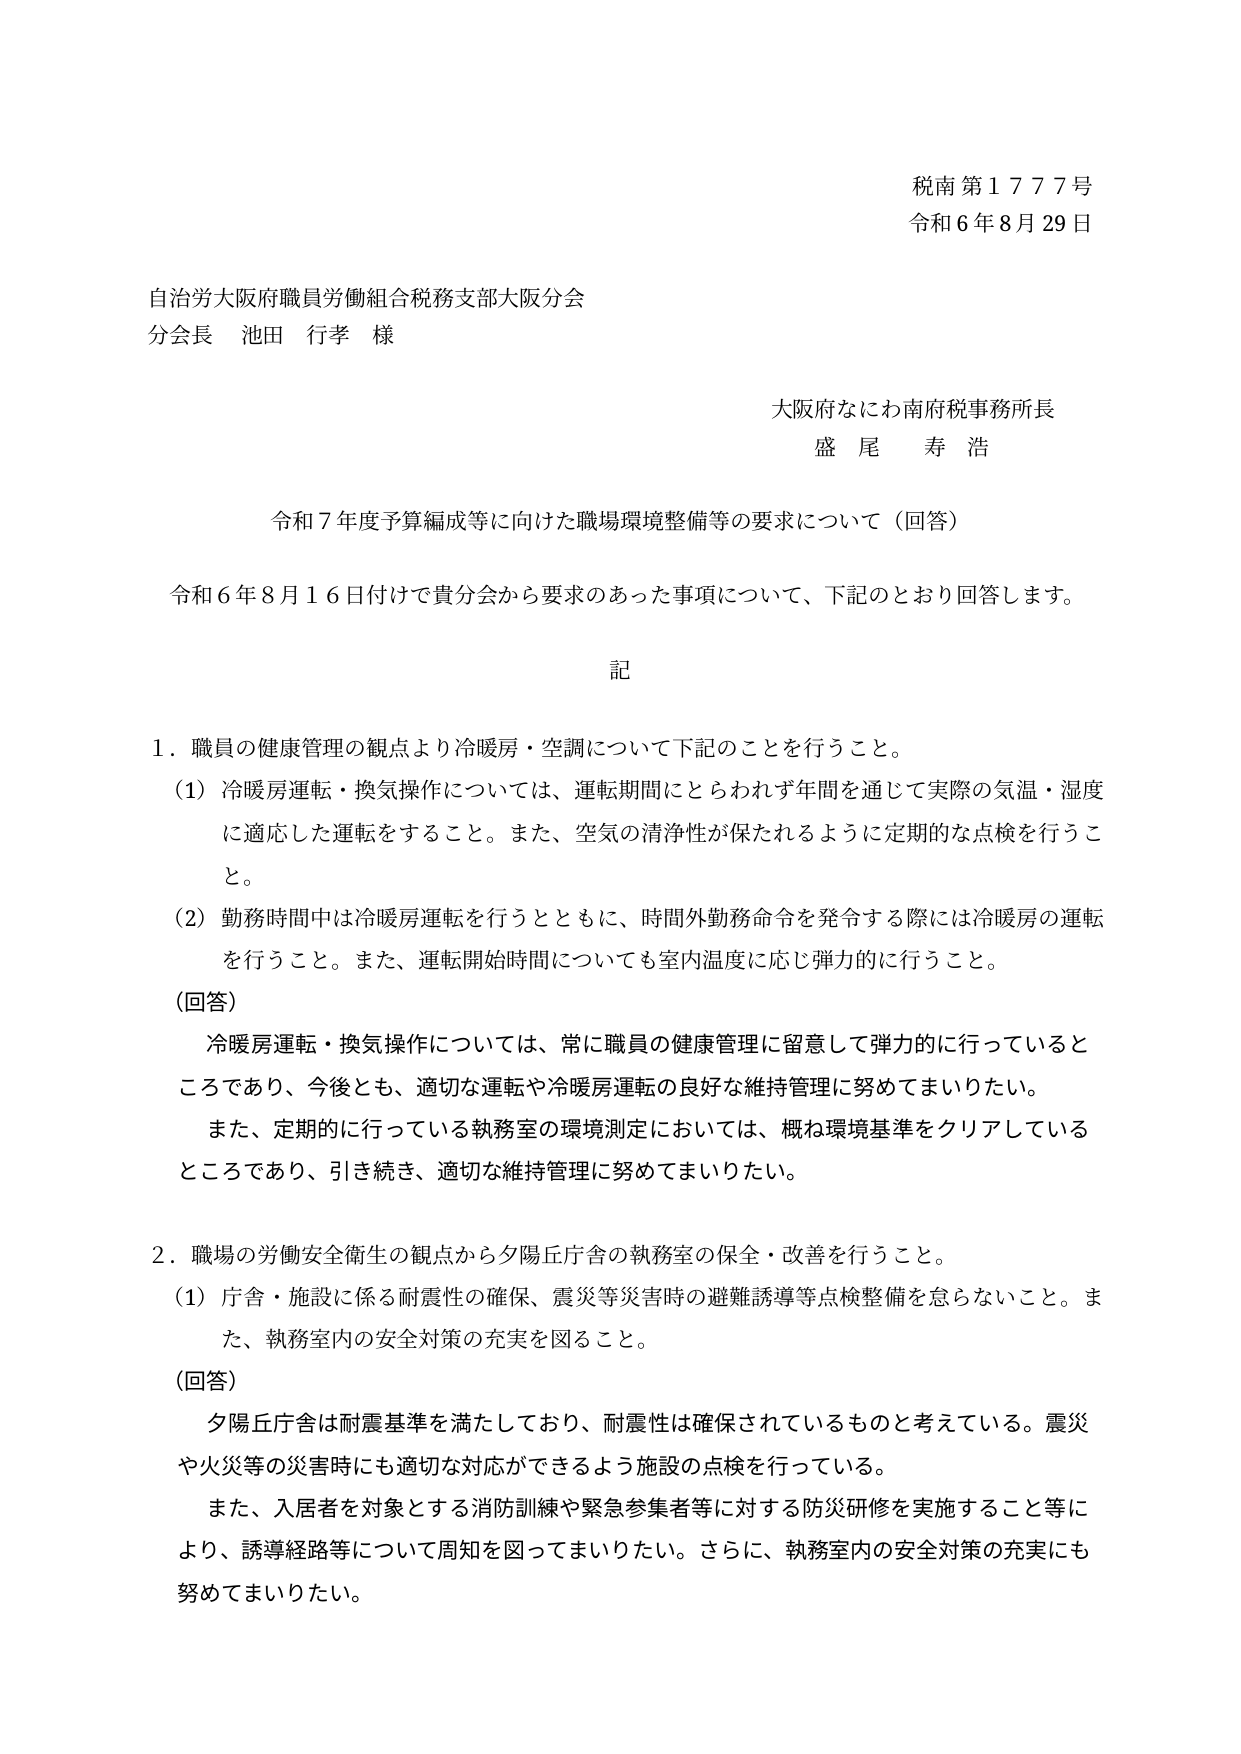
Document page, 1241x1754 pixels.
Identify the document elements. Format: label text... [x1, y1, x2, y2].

text また、入居者を対象とする消防訓練や緊急参集者等に対する防災研修を実施すること等により、誘導経路等について周知を図ってまいりたい。さらに、執務室内の安全対策の充実にも努めてまいりたい。 [177, 1488, 1092, 1611]
text （回答） [162, 982, 1092, 1020]
text 令和７年度予算編成等に向けた職場環境整備等の要求について（回答） [148, 501, 1092, 538]
text 自治労大阪府職員労働組合税務支部大阪分会 [148, 278, 1019, 315]
text 令和６年８月１６日付けで貴分会から要求のあった事項について、下記のとおり回答します。 [148, 576, 1092, 613]
list 職場の労働安全衛生の観点から夕陽丘庁舎の執務室の保全・改善を行うこと。 [148, 1235, 1092, 1272]
text 盛 尾 寿 浩 [148, 427, 989, 464]
text 記 [148, 650, 1092, 687]
text 令和6年8月29日 [148, 204, 1092, 241]
text 夕陽丘庁舎は耐震基準を満たしており、耐震性は確保されているものと考えている。震災や火災等の災害時にも適切な対応ができるよう施設の点検を行っている。 [177, 1403, 1092, 1483]
text 大阪府なにわ南府税事務所長 [148, 390, 1055, 427]
list 職員の健康管理の観点より冷暖房・空調について下記のことを行うこと。 [148, 729, 1092, 766]
text （回答） [162, 1362, 1092, 1399]
list 冷暖房運転・換気操作については、運転期間にとらわれず年間を通じて実際の気温・湿度に適応した運転をすること。また、空気の清浄性が保たれるように定期的な点検を行うこと。 [162, 771, 1107, 893]
text 冷暖房運転・換気操作については、常に職員の健康管理に留意して弾力的に行っているところであり、今後とも、適切な運転や冷暖房運転の良好な維持管理に努めてまいりたい。 [177, 1024, 1092, 1104]
list 勤務時間中は冷暖房運転を行うとともに、時間外勤務命令を発令する際には冷暖房の運転を行うこと。また、運転開始時間についても室内温度に応じ弾力的に行うこと。 [162, 898, 1107, 978]
list 庁舎・施設に係る耐震性の確保、震災等災害時の避難誘導等点検整備を怠らないこと。また、執務室内の安全対策の充実を図ること。 [162, 1277, 1107, 1357]
text 税南 第１７７７号 [148, 167, 1092, 204]
text 分会長 池田 行孝 様 [148, 315, 1019, 352]
text また、定期的に行っている執務室の環境測定においては、概ね環境基準をクリアしているところであり、引き続き、適切な維持管理に努めてまいりたい。 [177, 1109, 1092, 1189]
